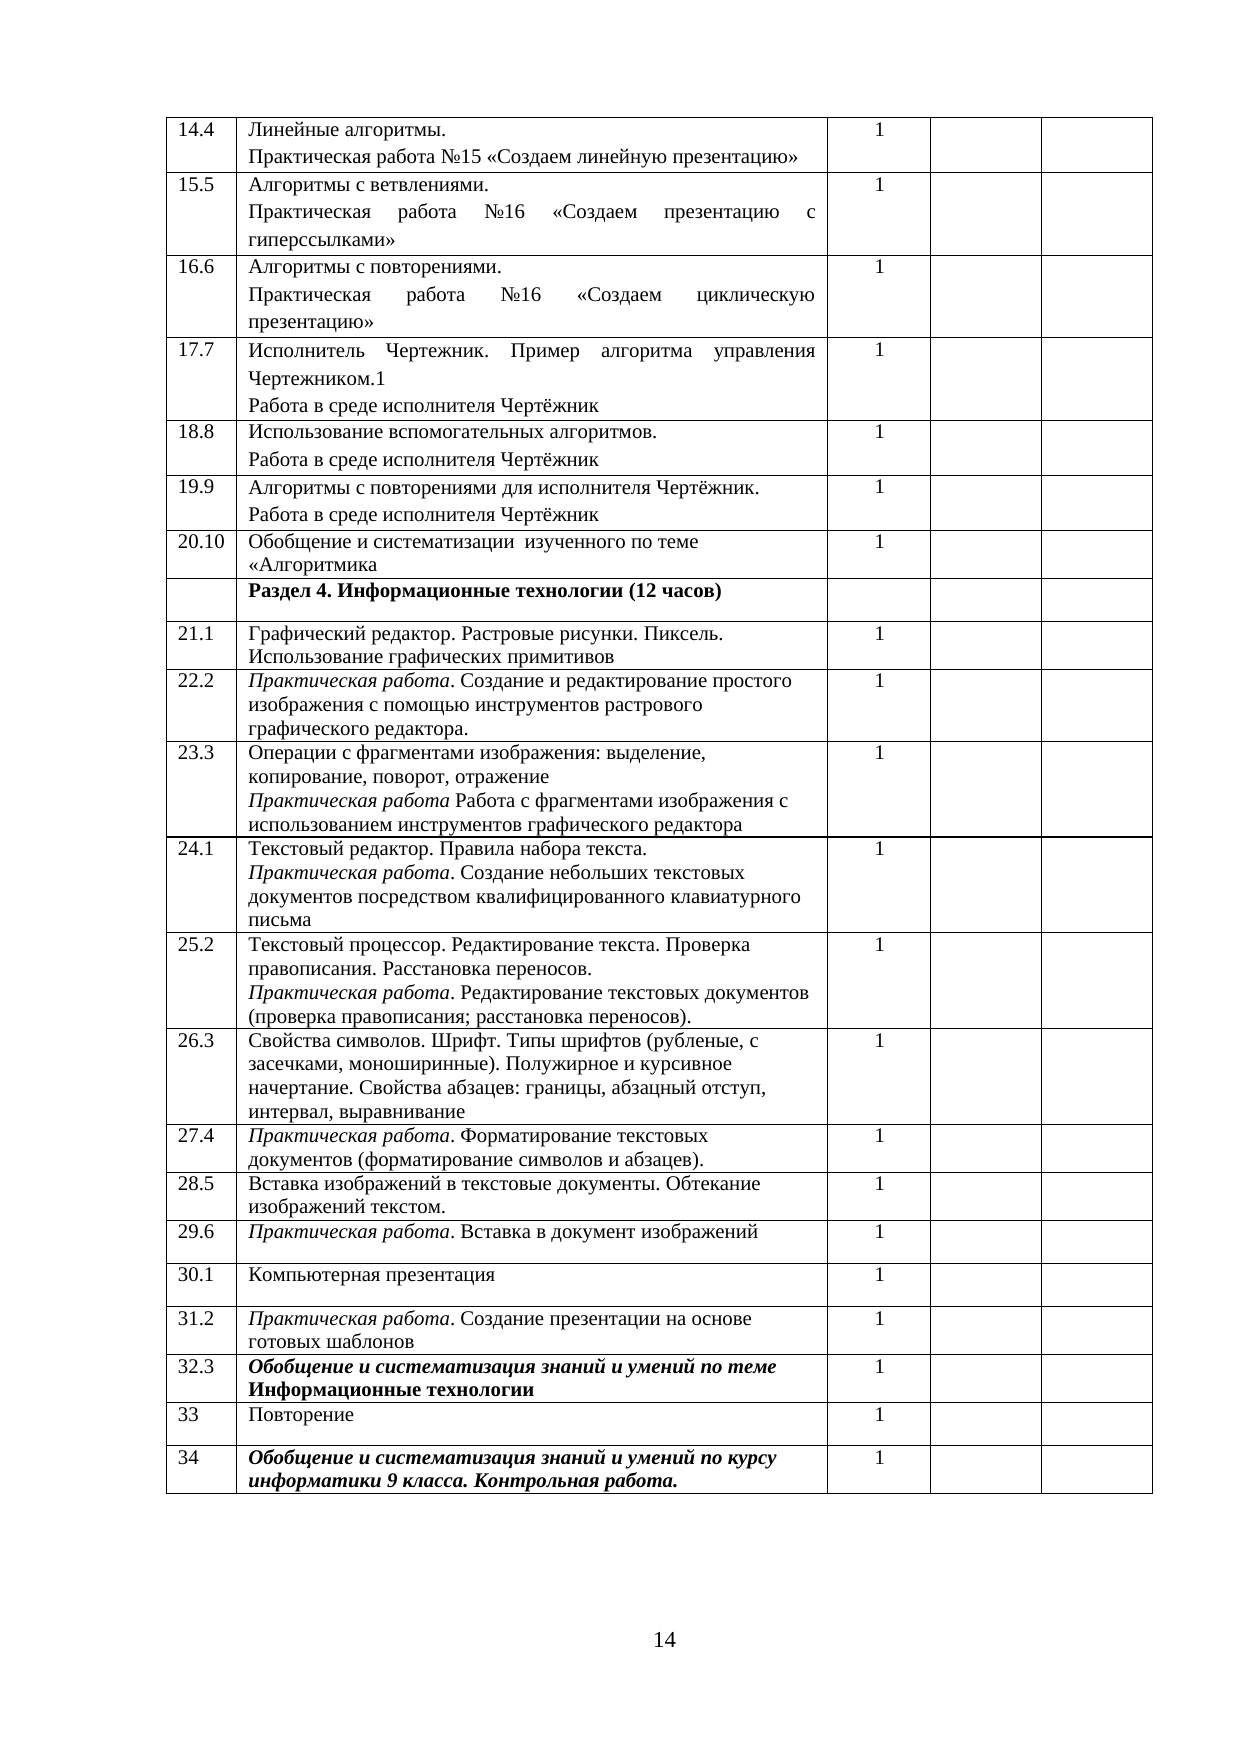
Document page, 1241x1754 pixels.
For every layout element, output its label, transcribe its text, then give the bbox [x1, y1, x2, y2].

table_cell Графический редактор. Растровые рисунки. Пиксель. Использование графических примитивов [237, 622, 827, 669]
table_cell Исполнитель Чертежник. Пример алгоритма управления Чертежником.1 Работа в среде исполнителя Чертёжник [237, 338, 827, 419]
table_cell 1 [828, 838, 930, 932]
table_cell [1042, 1264, 1152, 1306]
table_cell Операции с фрагментами изображения: выделение, копирование, поворот, отражение Практическая работа Работа с фрагментами изображения с использованием инструментов графического редактора [237, 742, 827, 836]
table_cell [1042, 1355, 1152, 1402]
table_cell [931, 1029, 1041, 1124]
table_cell Вставка изображений в текстовые документы. Обтекание изображений текстом. [237, 1173, 827, 1219]
table_cell 20.10 [167, 531, 236, 577]
table_cell [1042, 742, 1152, 836]
table_cell [931, 670, 1041, 741]
table_cell Свойства символов. Шрифт. Типы шрифтов (рубленые, с засечками, моноширинные). Полужирное и курсивное начертание. Свойства абзацев: границы, абзацный отступ, интервал, выравнивание [237, 1029, 827, 1124]
table_cell [931, 476, 1041, 529]
table_cell 17.7 [167, 338, 236, 419]
table_cell 27.4 [167, 1125, 236, 1172]
table_cell 28.5 [167, 1173, 236, 1219]
table_cell Практическая работа. Создание презентации на основе готовых шаблонов [237, 1307, 827, 1354]
table_cell 1 [828, 670, 930, 741]
table_cell [931, 1221, 1041, 1263]
table_cell Алгоритмы с повторениями для исполнителя Чертёжник. Работа в среде исполнителя Чертёжник [237, 476, 827, 529]
table_cell 24.1 [167, 838, 236, 932]
table_cell Обобщение и систематизация знаний и умений по теме Информационные технологии [237, 1355, 827, 1402]
table_cell [1042, 256, 1152, 337]
table_cell [1042, 1221, 1152, 1263]
table_cell Обобщение и систематизация знаний и умений по курсу информатики 9 класса. Контрольная работа. [237, 1446, 827, 1493]
table_cell 1 [828, 1221, 930, 1263]
table_cell 21.1 [167, 622, 236, 669]
table_cell 1 [828, 742, 930, 836]
table_cell [1042, 476, 1152, 529]
table_cell 1 [828, 1125, 930, 1172]
table_cell 16.6 [167, 256, 236, 337]
table_cell 29.6 [167, 1221, 236, 1263]
table_cell [1042, 622, 1152, 669]
table_cell [931, 421, 1041, 475]
table_cell [1042, 338, 1152, 419]
table_cell 1 [828, 1446, 930, 1493]
table_cell [1042, 1173, 1152, 1219]
table_cell [931, 933, 1041, 1028]
table_cell [828, 579, 930, 621]
table_cell [931, 742, 1041, 836]
table_cell Повторение [237, 1403, 827, 1445]
table_cell [1042, 838, 1152, 932]
table_cell Использование вспомогательных алгоритмов. Работа в среде исполнителя Чертёжник [237, 421, 827, 475]
table_cell 1 [828, 338, 930, 419]
table_cell [931, 1173, 1041, 1219]
table_cell [931, 531, 1041, 577]
table_cell [931, 579, 1041, 621]
table_cell 1 [828, 1355, 930, 1402]
table_cell 19.9 [167, 476, 236, 529]
table_cell 1 [828, 421, 930, 475]
table_cell 1 [828, 1173, 930, 1219]
table_cell [931, 1125, 1041, 1172]
table_cell Раздел 4. Информационные технологии (12 часов) [237, 579, 827, 621]
table_cell 1 [828, 256, 930, 337]
table_cell 31.2 [167, 1307, 236, 1354]
table_cell [931, 838, 1041, 932]
table_cell 32.3 [167, 1355, 236, 1402]
table_cell 22.2 [167, 670, 236, 741]
table_cell Компьютерная презентация [237, 1264, 827, 1306]
table_cell Практическая работа. Вставка в документ изображений [237, 1221, 827, 1263]
table_cell Практическая работа. Создание и редактирование простого изображения с помощью инструментов растрового графического редактора. [237, 670, 827, 741]
table_cell [931, 1446, 1041, 1493]
table_cell [1042, 531, 1152, 577]
table_cell [1042, 421, 1152, 475]
table_cell 34 [167, 1446, 236, 1493]
table_cell 1 [828, 1403, 930, 1445]
table_cell [931, 173, 1041, 254]
table_cell 30.1 [167, 1264, 236, 1306]
table_cell [167, 579, 236, 621]
table_cell [1042, 1029, 1152, 1124]
table_cell [931, 1355, 1041, 1402]
table_cell [1042, 173, 1152, 254]
table_cell Текстовый редактор. Правила набора текста. Практическая работа. Создание небольших текстовых документов посредством квалифицированного клавиатурного письма [237, 838, 827, 932]
table_cell Текстовый процессор. Редактирование текста. Проверка правописания. Расстановка переносов. Практическая работа. Редактирование текстовых документов (проверка правописания; расстановка переносов). [237, 933, 827, 1028]
table_cell [1042, 1125, 1152, 1172]
table_cell 1 [828, 1307, 930, 1354]
table_cell 23.3 [167, 742, 236, 836]
table_cell [931, 256, 1041, 337]
table_header 1 [828, 118, 930, 172]
table_cell 26.3 [167, 1029, 236, 1124]
table_cell [931, 338, 1041, 419]
table_cell 1 [828, 476, 930, 529]
table_header [931, 118, 1041, 172]
table_cell [1042, 1446, 1152, 1493]
table_cell [931, 1264, 1041, 1306]
table_cell [931, 1307, 1041, 1354]
table_cell Алгоритмы с ветвлениями. Практическая работа №16 «Создаем презентацию с гиперссылками» [237, 173, 827, 254]
table_cell 25.2 [167, 933, 236, 1028]
table_cell Алгоритмы с повторениями. Практическая работа №16 «Создаем циклическую презентацию» [237, 256, 827, 337]
table_cell 15.5 [167, 173, 236, 254]
table_cell 1 [828, 173, 930, 254]
table_cell Практическая работа. Форматирование текстовых документов (форматирование символов и абзацев). [237, 1125, 827, 1172]
table_cell 1 [828, 1029, 930, 1124]
table_cell Обобщение и систематизации изученного по теме «Алгоритмика [237, 531, 827, 577]
table_header [1042, 118, 1152, 172]
table_cell 1 [828, 1264, 930, 1306]
table_header 14.4 [167, 118, 236, 172]
table_cell [1042, 1403, 1152, 1445]
table_cell 18.8 [167, 421, 236, 475]
table_cell 33 [167, 1403, 236, 1445]
table_cell [931, 622, 1041, 669]
table_cell [1042, 670, 1152, 741]
table_cell 1 [828, 622, 930, 669]
table_cell 1 [828, 531, 930, 577]
table_cell [1042, 579, 1152, 621]
table_cell [931, 1403, 1041, 1445]
table_header Линейные алгоритмы. Практическая работа №15 «Создаем линейную презентацию» [237, 118, 827, 172]
table_cell [1042, 1307, 1152, 1354]
table_cell 1 [828, 933, 930, 1028]
table_cell [1042, 933, 1152, 1028]
